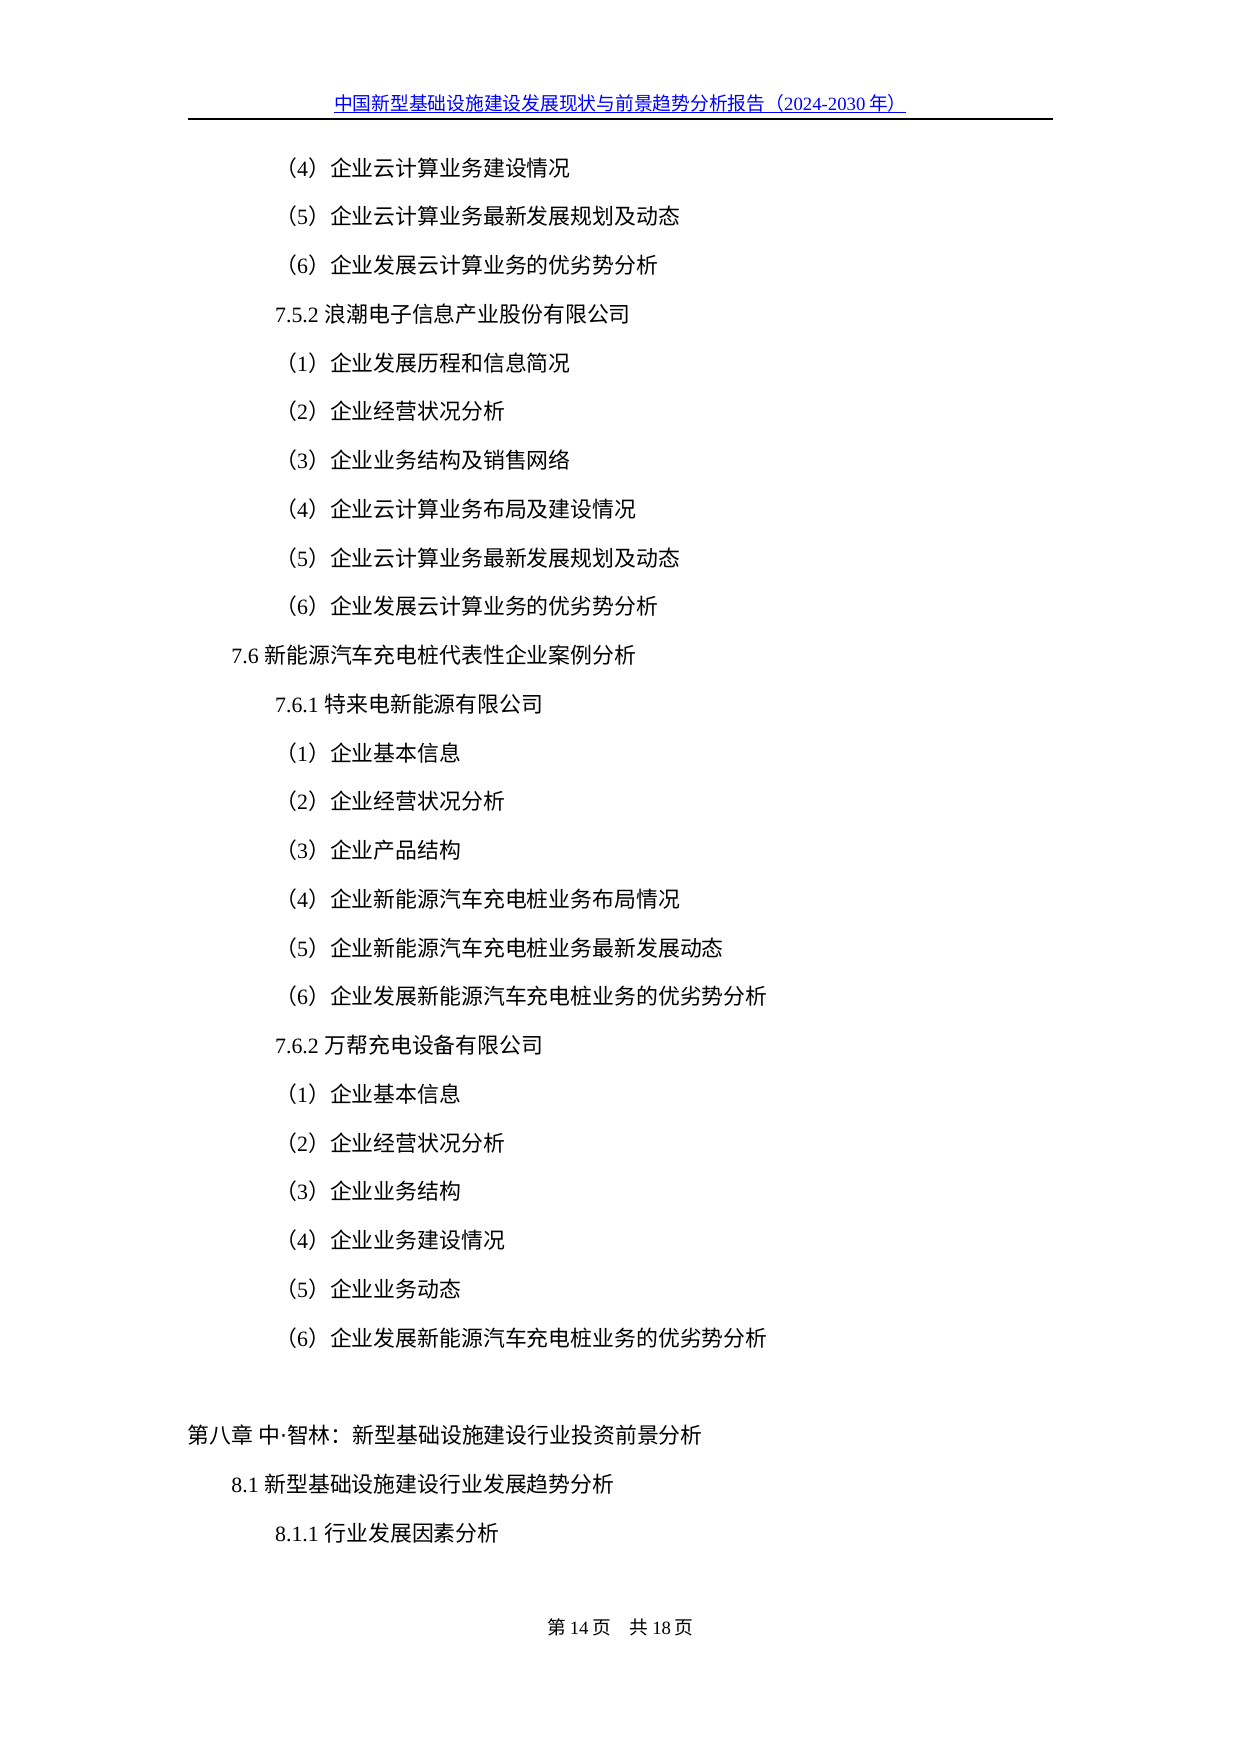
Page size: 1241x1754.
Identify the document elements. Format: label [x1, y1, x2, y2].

text [187, 150, 1053, 1548]
